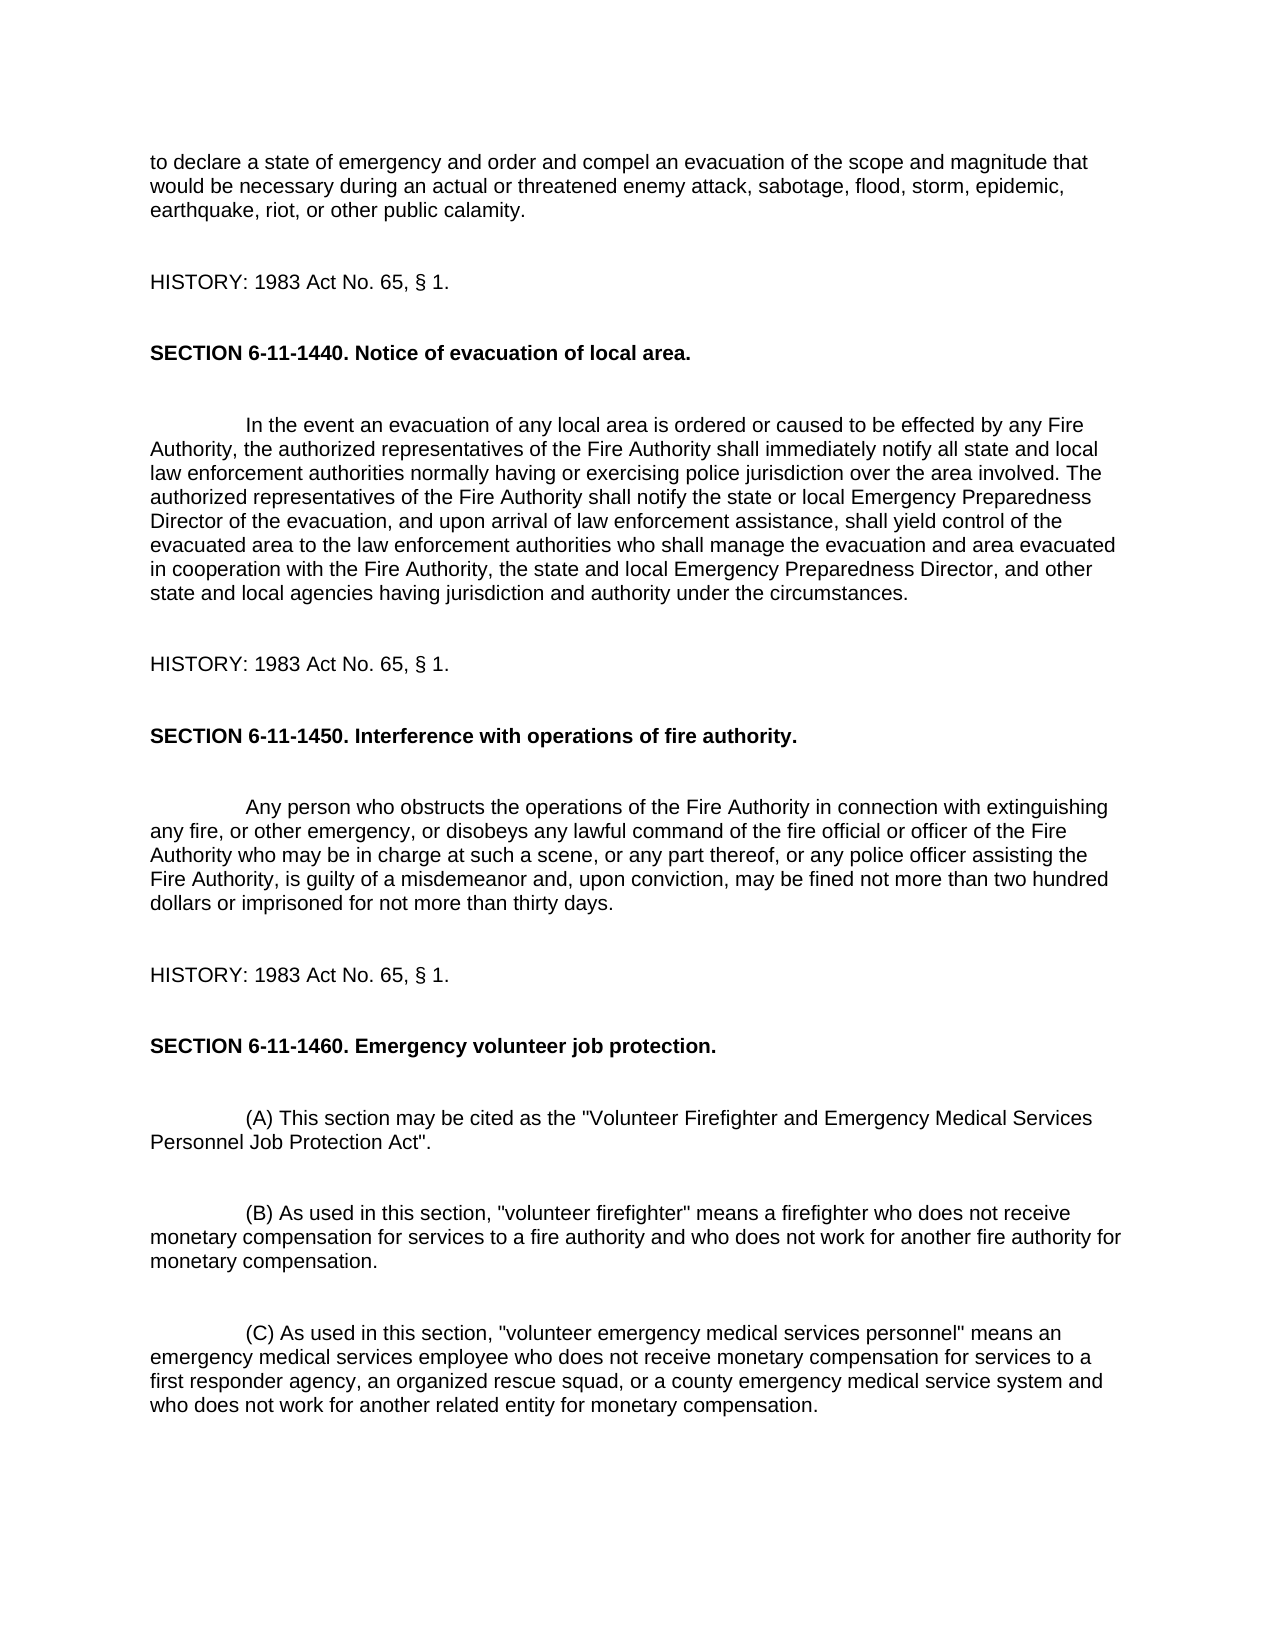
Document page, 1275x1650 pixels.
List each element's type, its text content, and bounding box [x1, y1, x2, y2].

text SECTION 6-11-1450. Interference with operations of fire authority. [150, 723, 1125, 771]
text HISTORY: 1983 Act No. 65, § 1. [150, 962, 1125, 1010]
text HISTORY: 1983 Act No. 65, § 1. [150, 269, 1125, 317]
text SECTION 6-11-1440. Notice of evacuation of local area. [150, 341, 1125, 389]
text Any person who obstructs the operations of the Fire Authority in connection with extinguishing any fire, or other emergency, or disobeys any lawful command of the fire official or officer of the Fire Authority who may be in charge at such a scene, or any part thereof, or any police officer assisting the Fire Authority, is guilty of a misdemeanor and, upon conviction, may be fined not more than two hundred dollars or imprisoned for not more than thirty days. [150, 795, 1125, 938]
text HISTORY: 1983 Act No. 65, § 1. [150, 652, 1125, 699]
text (B) As used in this section, "volunteer firefighter" means a firefighter who does not receive monetary compensation for services to a fire authority and who does not work for another fire authority for monetary compensation. [150, 1201, 1125, 1297]
text In the event an evacuation of any local area is ordered or caused to be effected by any Fire Authority, the authorized representatives of the Fire Authority shall immediately notify all state and local law enforcement authorities normally having or exercising police jurisdiction over the area involved. The authorized representatives of the Fire Authority shall notify the state or local Emergency Preparedness Director of the evacuation, and upon arrival of law enforcement assistance, shall yield control of the evacuated area to the law enforcement authorities who shall manage the evacuation and area evacuated in cooperation with the Fire Authority, the state and local Emergency Preparedness Director, and other state and local agencies having jurisdiction and authority under the circumstances. [150, 413, 1125, 628]
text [150, 150, 1125, 246]
text SECTION 6-11-1460. Emergency volunteer job protection. [150, 1034, 1125, 1082]
text (C) As used in this section, "volunteer emergency medical services personnel" means an emergency medical services employee who does not receive monetary compensation for services to a first responder agency, an organized rescue squad, or a county emergency medical service system and who does not work for another related entity for monetary compensation. [150, 1321, 1125, 1440]
text (A) This section may be cited as the "Volunteer Firefighter and Emergency Medical Services Personnel Job Protection Act". [150, 1106, 1125, 1177]
